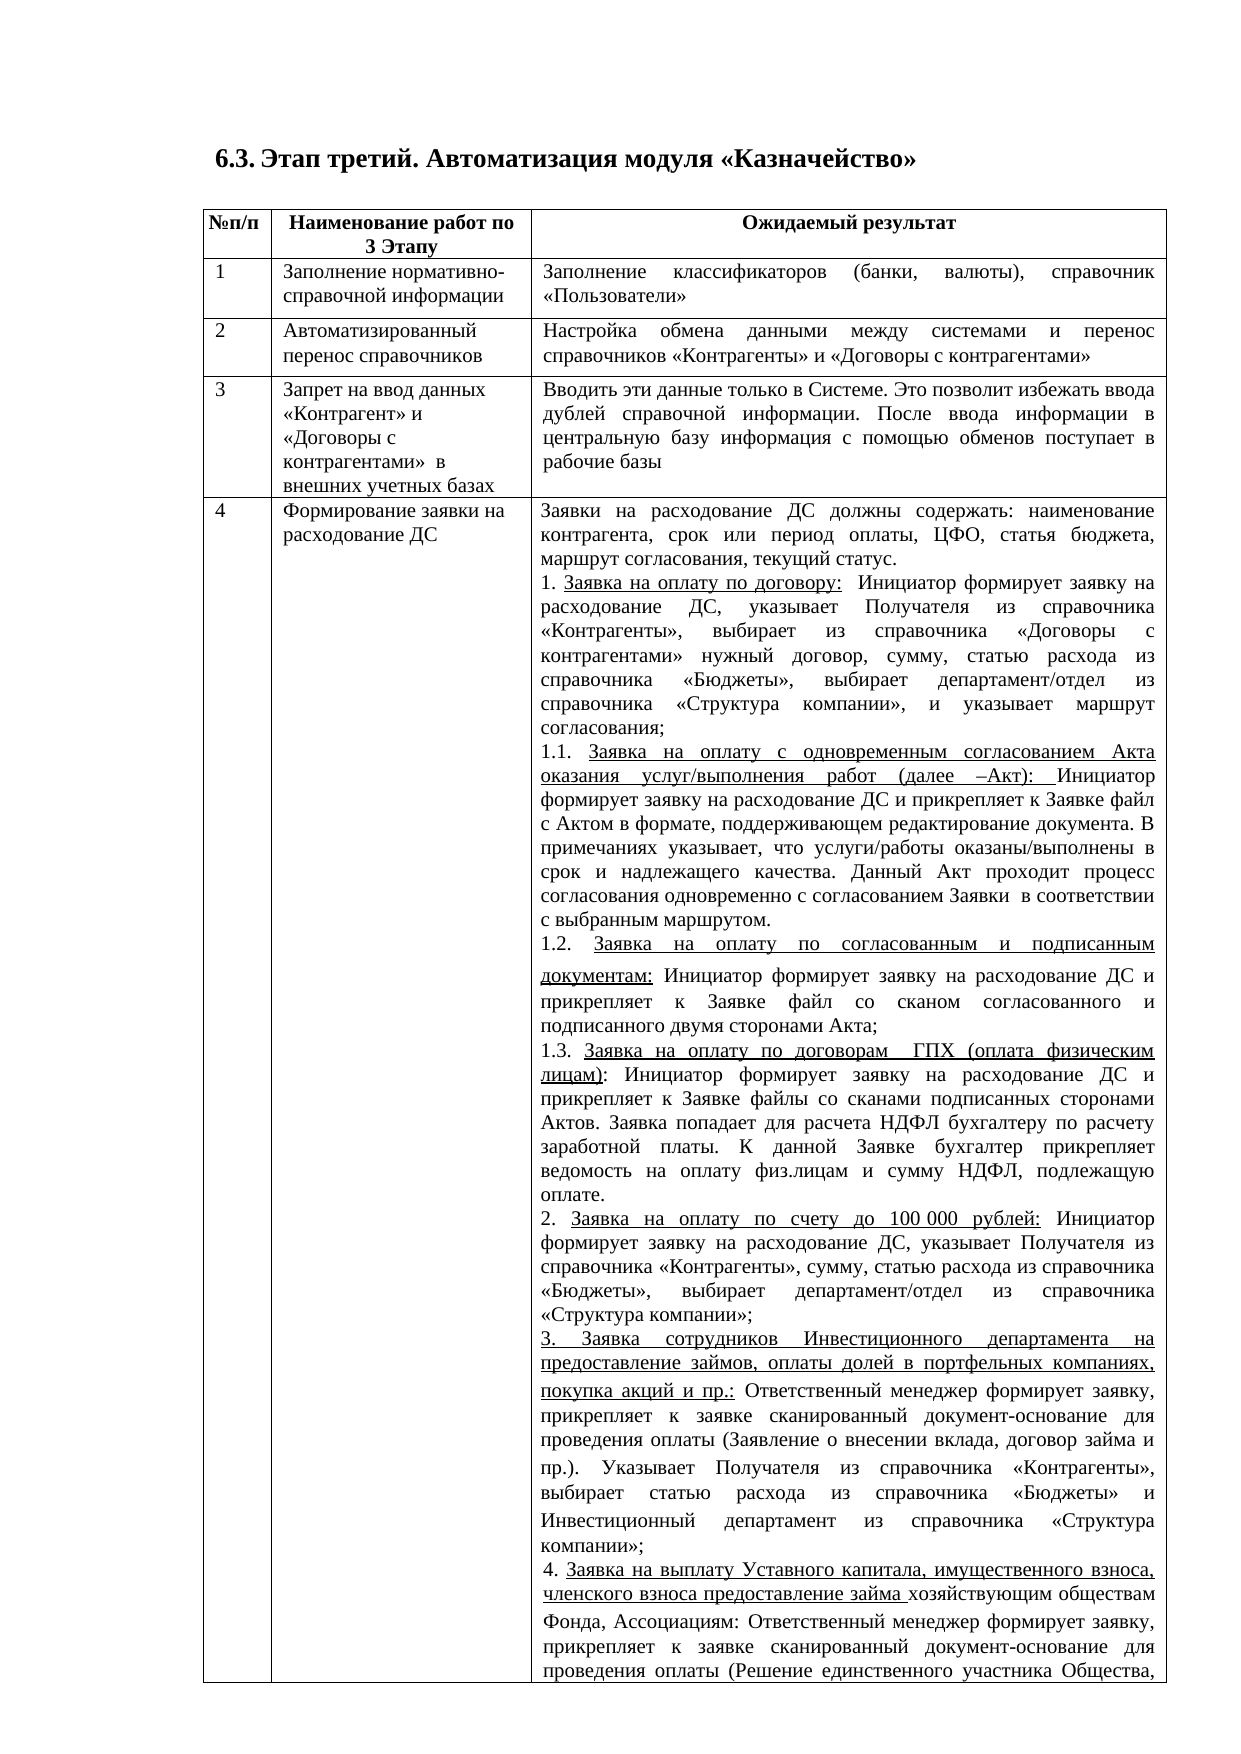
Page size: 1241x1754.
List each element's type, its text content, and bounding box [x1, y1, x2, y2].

table_cell Настройка обмена данными между системами и перенос справочников «Контрагенты» и «Договоры с контрагентами» [532, 319, 1166, 376]
table_header №п/п [204, 210, 271, 258]
table_cell Автоматизированный перенос справочников [272, 319, 531, 376]
table_cell Заполнение классификаторов (банки, валюты), справочник «Пользователи» [532, 259, 1166, 317]
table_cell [272, 498, 531, 1682]
table_header Ожидаемый результат [532, 210, 1166, 258]
table_header Наименование работ по 3 Этапу [272, 210, 531, 258]
table_cell 4 [204, 498, 271, 1682]
table_cell 1 [204, 259, 271, 317]
table_cell 2 [204, 319, 271, 376]
table_cell 3 [204, 377, 271, 497]
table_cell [532, 498, 1166, 1682]
subtitle Этап третий. Автоматизация модуля «Казначейство» [215, 142, 1152, 173]
table_cell Вводить эти данные только в Системе. Это позволит избежать ввода дублей справочной информации. После ввода информации в центральную базу информация с помощью обменов поступает в рабочие базы [532, 377, 1166, 497]
table_cell Заполнение нормативно-справочной информации [272, 259, 531, 317]
table_cell Запрет на ввод данных «Контрагент» и «Договоры с контрагентами» в внешних учетных базах [272, 377, 531, 497]
